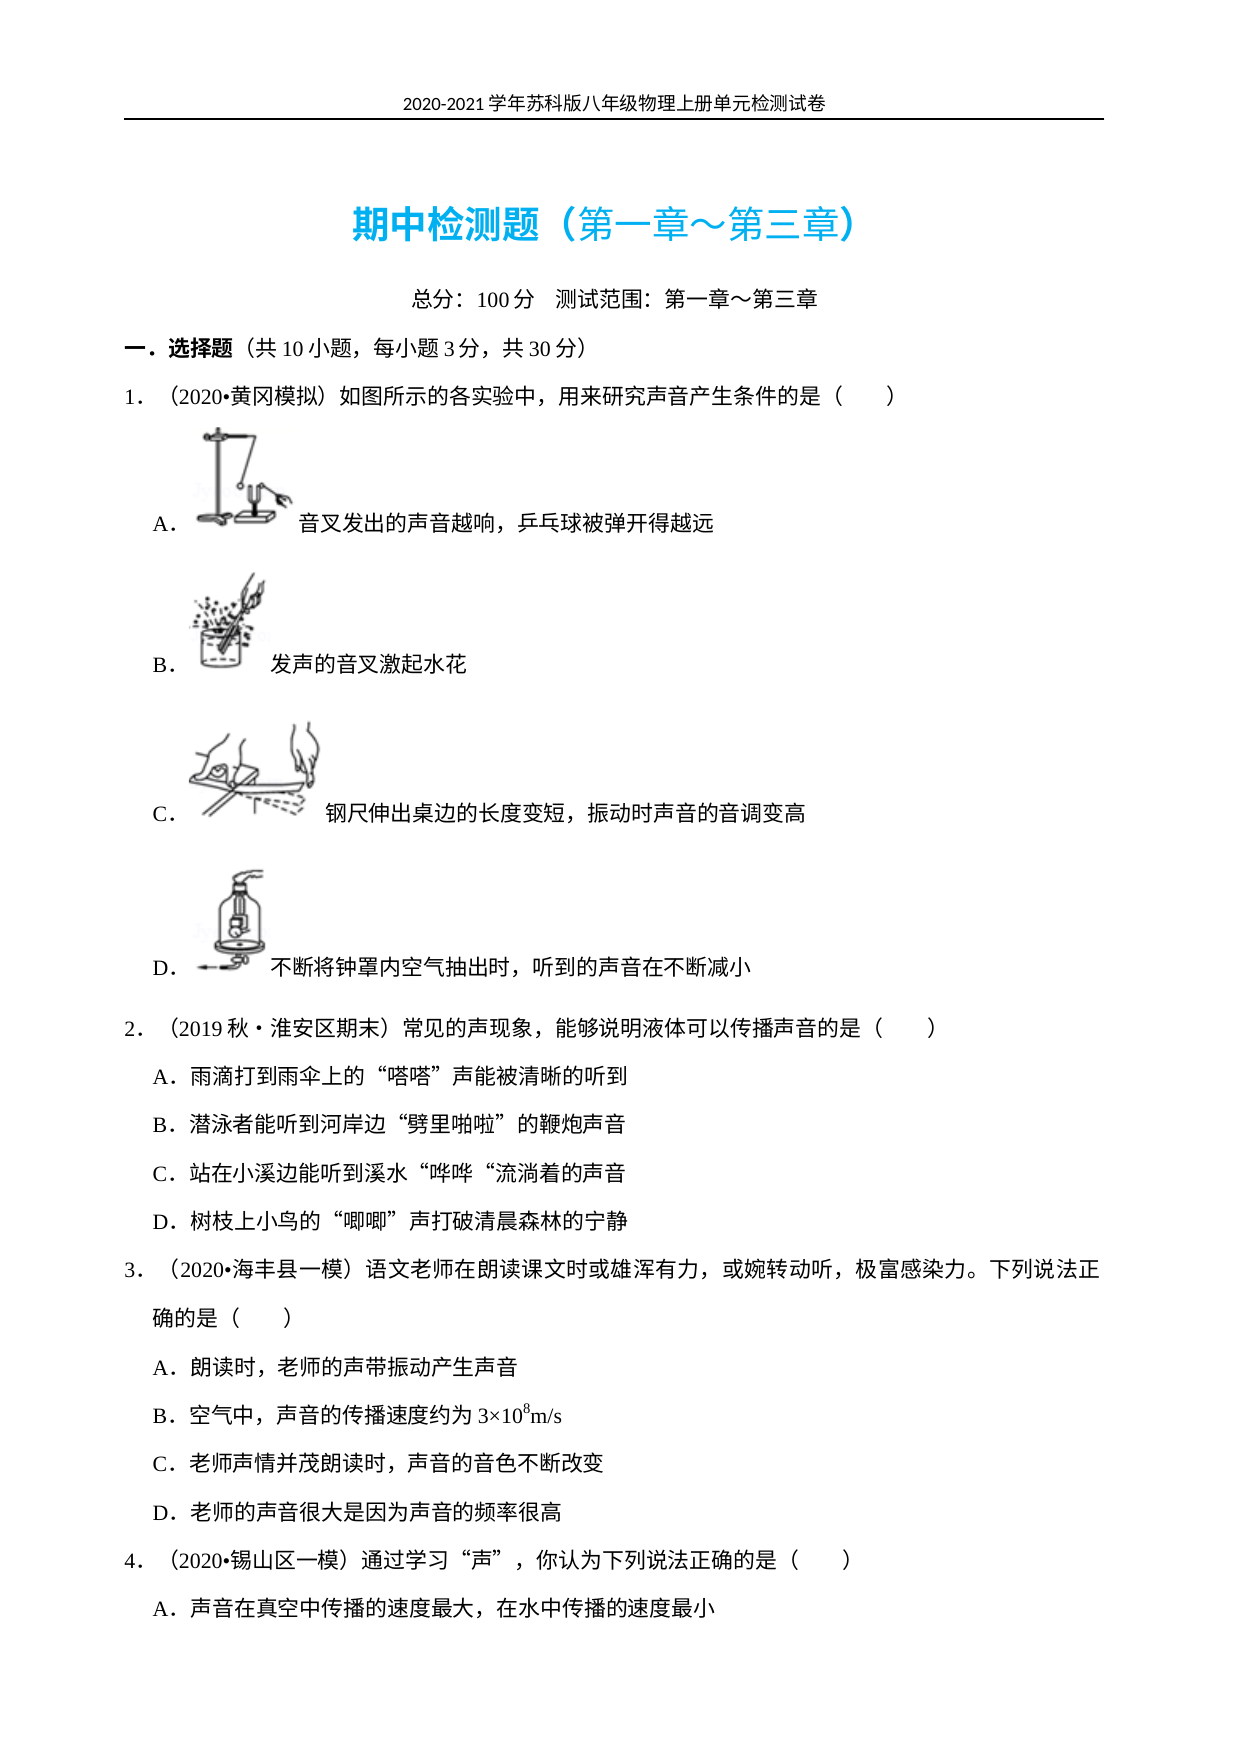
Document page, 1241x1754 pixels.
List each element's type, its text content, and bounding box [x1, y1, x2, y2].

text 4．（2020•锡山区一模）通过学习“声”，你认为下列说法正确的是（ ） [124, 1542, 1104, 1575]
text 1．（2020•黄冈模拟）如图所示的各实验中，用来研究声音产生条件的是（ ） [124, 379, 1104, 411]
text B．空气中，声音的传播速度约为3×108m/s [124, 1397, 1104, 1430]
text B．发声的音叉激起水花 [124, 573, 1104, 703]
picture [188, 572, 271, 673]
text 总分：100分 测试范围：第一章～第三章 [124, 282, 1104, 314]
picture [190, 427, 298, 532]
text A．声音在真空中传播的速度最大，在水中传播的速度最小 [124, 1591, 1104, 1623]
text 一．选择题（共10小题，每小题3分，共30分） [124, 330, 1104, 363]
picture [188, 718, 325, 822]
text A．音叉发出的声音越响，乒乓球被弹开得越远 [124, 427, 1104, 557]
text D．树枝上小鸟的“唧唧”声打破清晨森林的宁静 [124, 1204, 1104, 1236]
text 2．（2019秋•淮安区期末）常见的声现象，能够说明液体可以传播声音的是（ ） [124, 1010, 1104, 1043]
text B．潜泳者能听到河岸边“劈里啪啦”的鞭炮声音 [124, 1107, 1104, 1139]
text 期中检测题（第一章～第三章） [124, 190, 1104, 255]
text D．不断将钟罩内空气抽出时，听到的声音在不断减小 [124, 864, 1104, 994]
text 3．（2020•海丰县一模）语文老师在朗读课文时或雄浑有力，或婉转动听，极富感染力。下列说法正确的是（ ） [124, 1252, 1104, 1333]
text A．朗读时，老师的声带振动产生声音 [124, 1349, 1104, 1382]
text C．老师声情并茂朗读时，声音的音色不断改变 [124, 1446, 1104, 1478]
text C．钢尺伸出桌边的长度变短，振动时声音的音调变高 [124, 719, 1104, 849]
text D．老师的声音很大是因为声音的频率很高 [124, 1494, 1104, 1527]
picture [190, 864, 270, 976]
text A．雨滴打到雨伞上的“嗒嗒”声能被清晰的听到 [124, 1059, 1104, 1091]
text C．站在小溪边能听到溪水“哗哗“流淌着的声音 [124, 1155, 1104, 1188]
